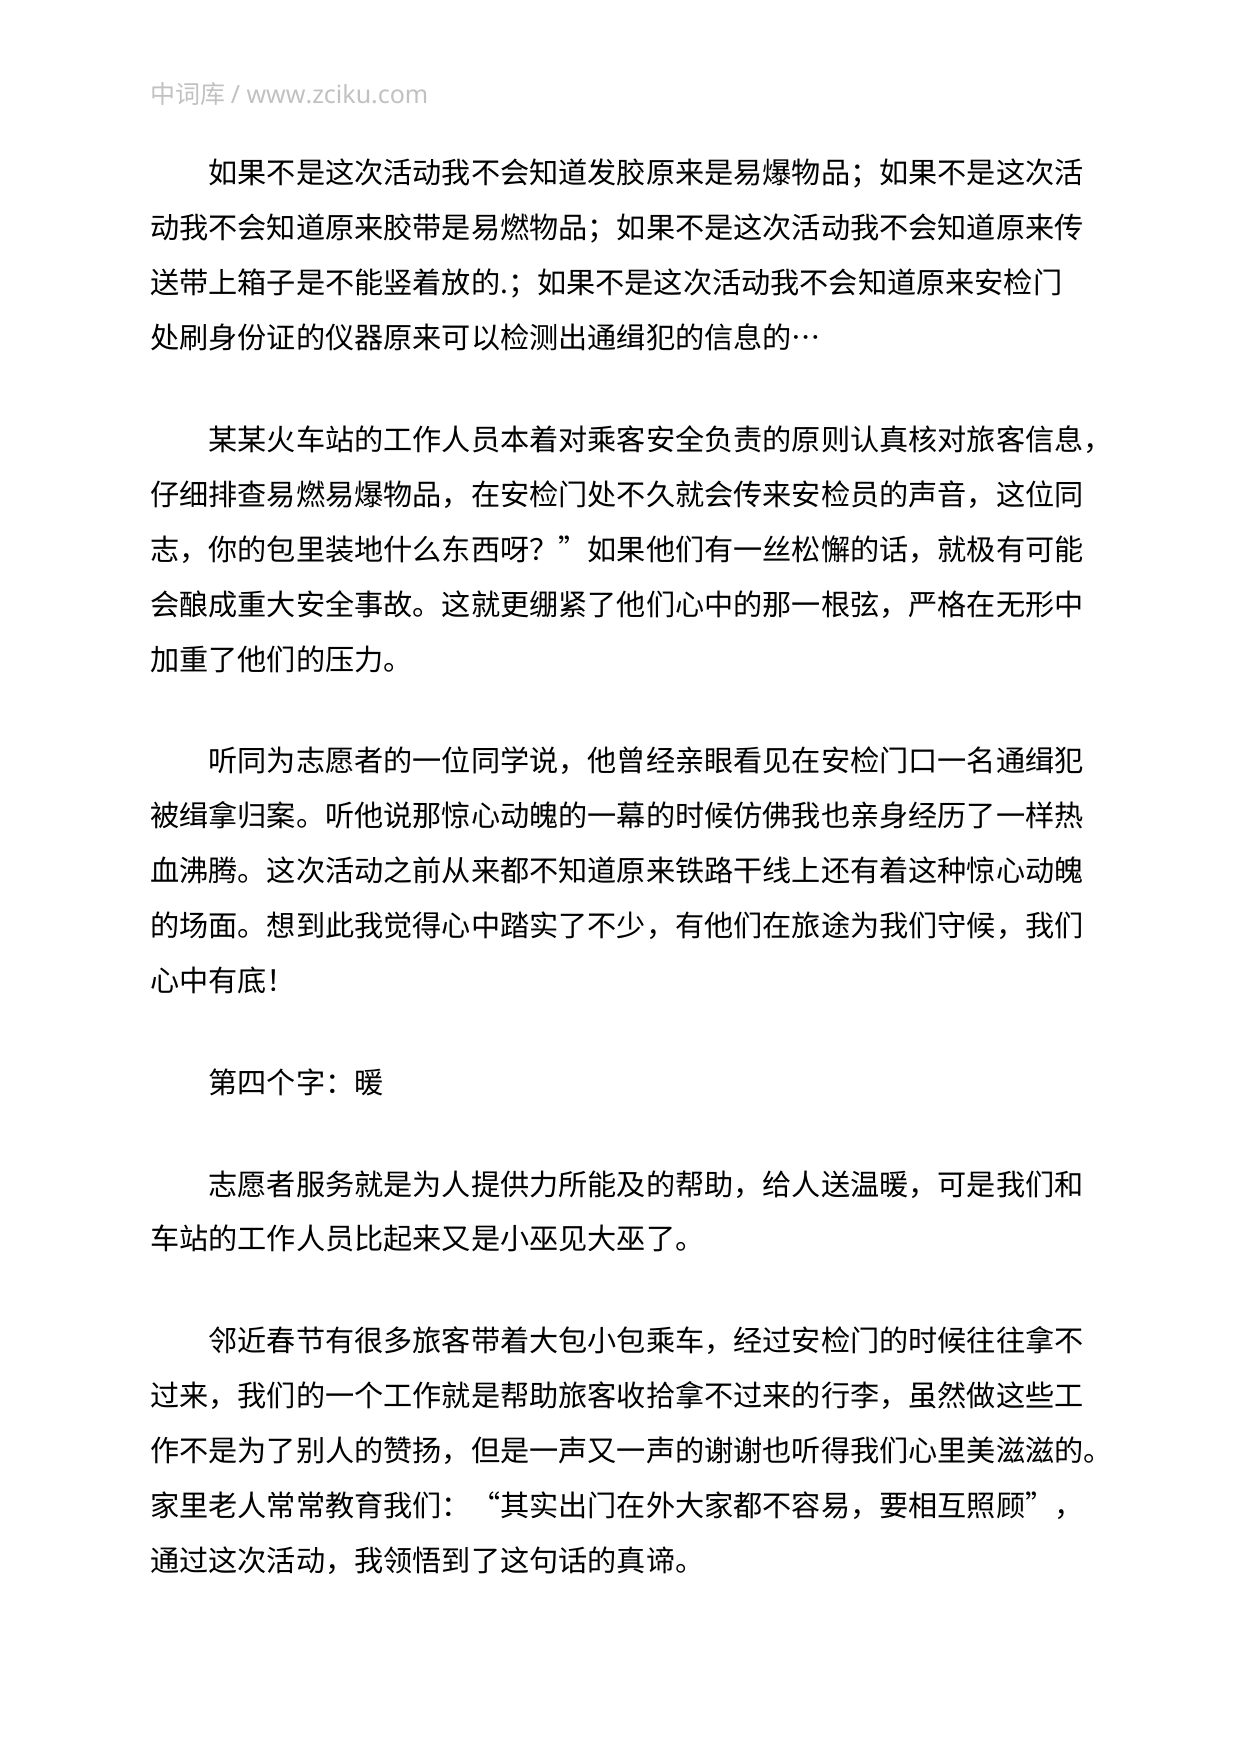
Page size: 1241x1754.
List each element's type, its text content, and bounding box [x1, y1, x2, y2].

text 志愿者服务就是为人提供力所能及的帮助，给人送温暖，可是我们和车站的工作人员比起来又是小巫见大巫了。 [150, 1161, 1090, 1258]
text 如果不是这次活动我不会知道发胶原来是易爆物品；如果不是这次活动我不会知道原来胶带是易燃物品；如果不是这次活动我不会知道原来传送带上箱子是不能竖着放的.；如果不是这次活动我不会知道原来安检门处刷身份证的仪器原来可以检测出通缉犯的信息的… [150, 150, 1090, 357]
text 第四个字：暖 [150, 1059, 1090, 1102]
text 某某火车站的工作人员本着对乘客安全负责的原则认真核对旅客信息，仔细排查易燃易爆物品，在安检门处不久就会传来安检员的声音，这位同志，你的包里装地什么东西呀？”如果他们有一丝松懈的话，就极有可能会酿成重大安全事故。这就更绷紧了他们心中的那一根弦，严格在无形中加重了他们的压力。 [150, 417, 1090, 678]
text 邻近春节有很多旅客带着大包小包乘车，经过安检门的时候往往拿不过来，我们的一个工作就是帮助旅客收拾拿不过来的行李，虽然做这些工作不是为了别人的赞扬，但是一声又一声的谢谢也听得我们心里美滋滋的。家里老人常常教育我们：“其实出门在外大家都不容易，要相互照顾”，通过这次活动，我领悟到了这句话的真谛。 [150, 1318, 1090, 1579]
text 听同为志愿者的一位同学说，他曾经亲眼看见在安检门口一名通缉犯被缉拿归案。听他说那惊心动魄的一幕的时候仿佛我也亲身经历了一样热血沸腾。这次活动之前从来都不知道原来铁路干线上还有着这种惊心动魄的场面。想到此我觉得心中踏实了不少，有他们在旅途为我们守候，我们心中有底！ [150, 738, 1090, 1000]
